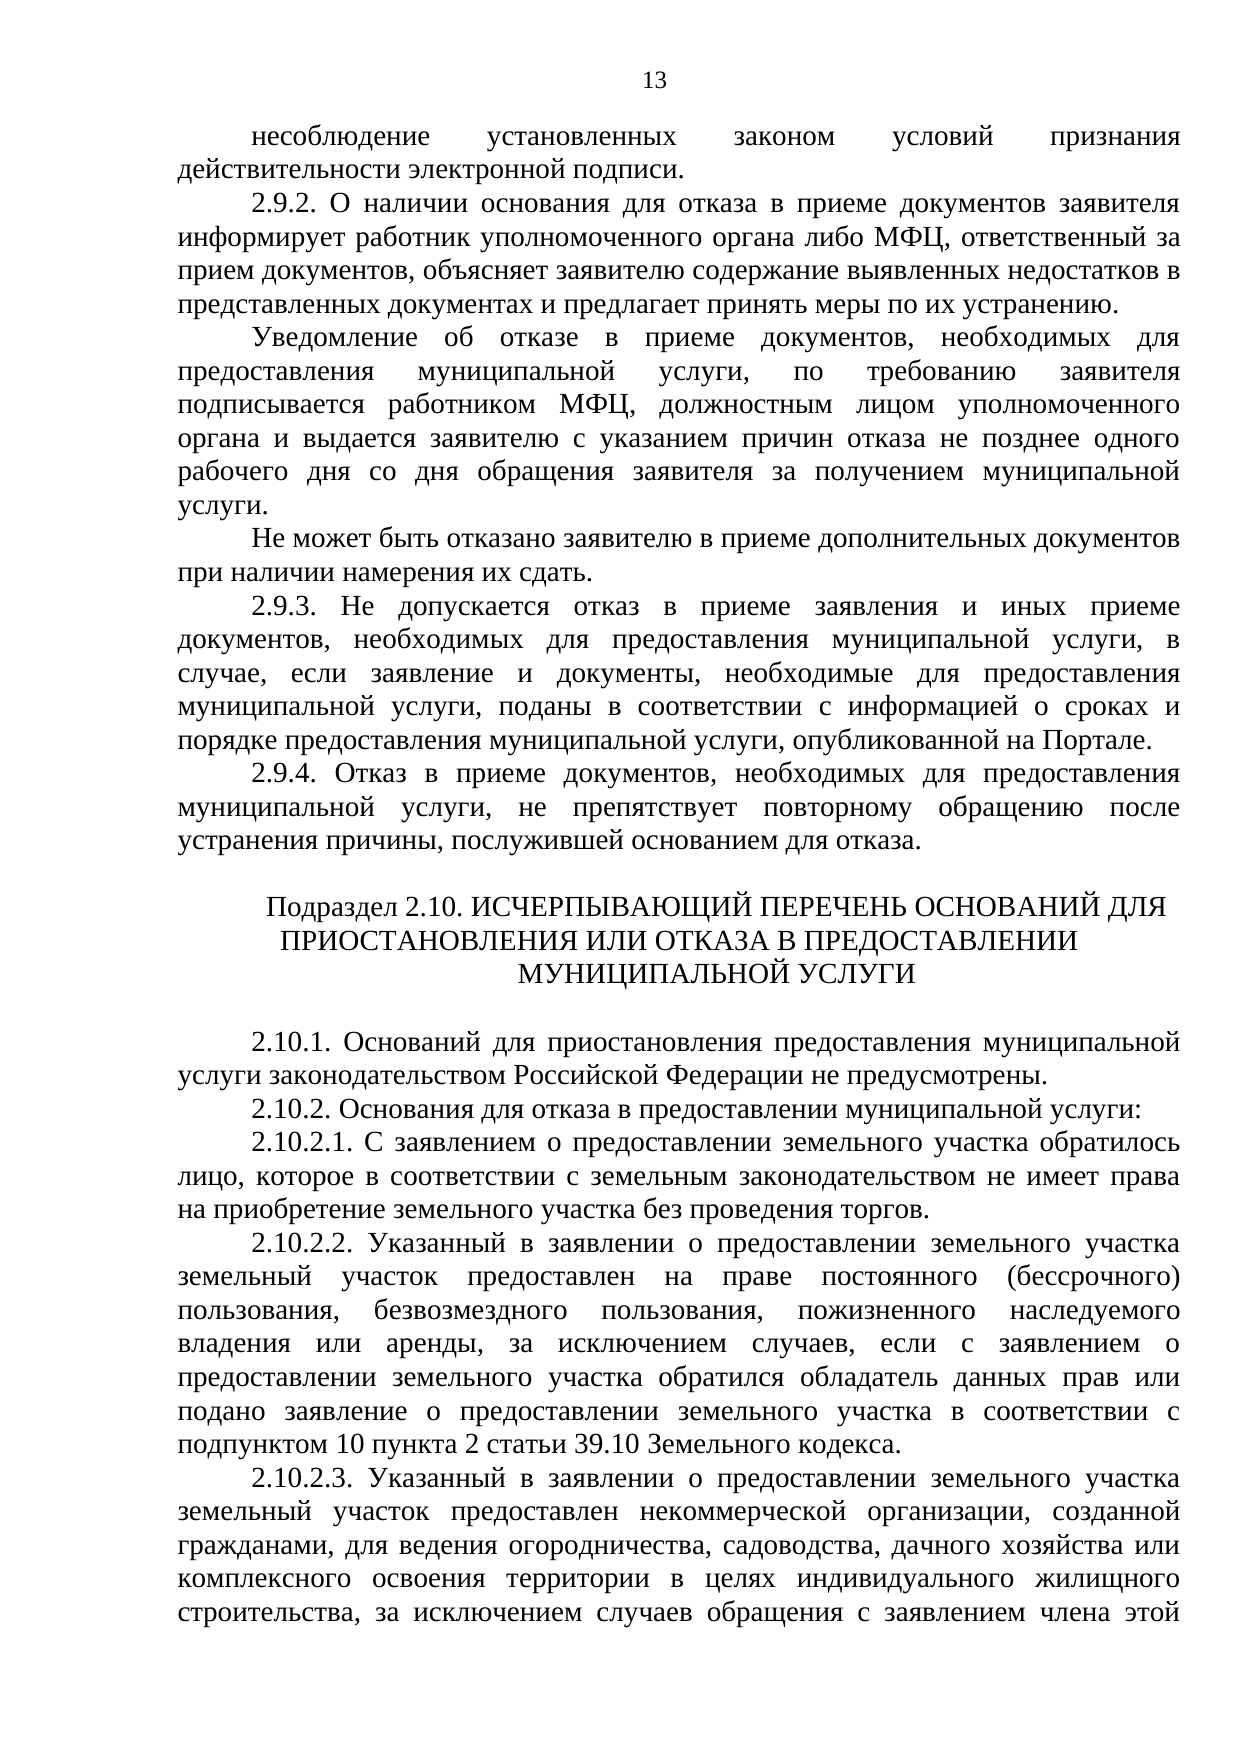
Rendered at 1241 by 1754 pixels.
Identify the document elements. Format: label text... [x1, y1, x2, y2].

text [177, 1460, 1181, 1627]
text несоблюдение установленных законом условий признания действительности электронной подписи. [177, 118, 1181, 185]
text 2.9.4. Отказ в приеме документов, необходимых для предоставления муниципальной услуги, не препятствует повторному обращению после устранения причины, послужившей основанием для отказа. [177, 755, 1181, 856]
text 2.9.3. Не допускается отказ в приеме заявления и иных приеме документов, необходимых для предоставления муниципальной услуги, в случае, если заявление и документы, необходимые для предоставления муниципальной услуги, поданы в соответствии с информацией о сроках и порядке предоставления муниципальной услуги, опубликованной на Портале. [177, 588, 1181, 755]
text 2.10.2.2. Указанный в заявлении о предоставлении земельного участка земельный участок предоставлен на праве постоянного (бессрочного) пользования, безвозмездного пользования, пожизненного наследуемого владения или аренды, за исключением случаев, если с заявлением о предоставлении земельного участка обратился обладатель данных прав или подано заявление о предоставлении земельного участка в соответствии с подпунктом 10 пункта 2 статьи 39.10 Земельного кодекса. [177, 1225, 1181, 1460]
text Не может быть отказано заявителю в приеме дополнительных документов при наличии намерения их сдать. [177, 521, 1181, 588]
text 2.9.2. О наличии основания для отказа в приеме документов заявителя информирует работник уполномоченного органа либо МФЦ, ответственный за прием документов, объясняет заявителю содержание выявленных недостатков в представленных документах и предлагает принять меры по их устранению. [177, 185, 1181, 319]
text Подраздел 2.10. ИСЧЕРПЫВАЮЩИЙ ПЕРЕЧЕНЬ ОСНОВАНИЙ ДЛЯ ПРИОСТАНОВЛЕНИЯ ИЛИ ОТКАЗА В ПРЕДОСТАВЛЕНИИ [177, 889, 1181, 957]
text Уведомление об отказе в приеме документов, необходимых для предоставления муниципальной услуги, по требованию заявителя подписывается работником МФЦ, должностным лицом уполномоченного органа и выдается заявителю с указанием причин отказа не позднее одного рабочего дня со дня обращения заявителя за получением муниципальной услуги. [177, 319, 1181, 521]
text 2.10.2.1. С заявлением о предоставлении земельного участка обратилось лицо, которое в соответствии с земельным законодательством не имеет права на приобретение земельного участка без проведения торгов. [177, 1124, 1181, 1225]
text 2.10.1. Оснований для приостановления предоставления муниципальной услуги законодательством Российской Федерации не предусмотрены. [177, 1024, 1181, 1091]
text 2.10.2. Основания для отказа в предоставлении муниципальной услуги: [177, 1091, 1181, 1124]
text МУНИЦИПАЛЬНОЙ УСЛУГИ [177, 957, 1181, 990]
